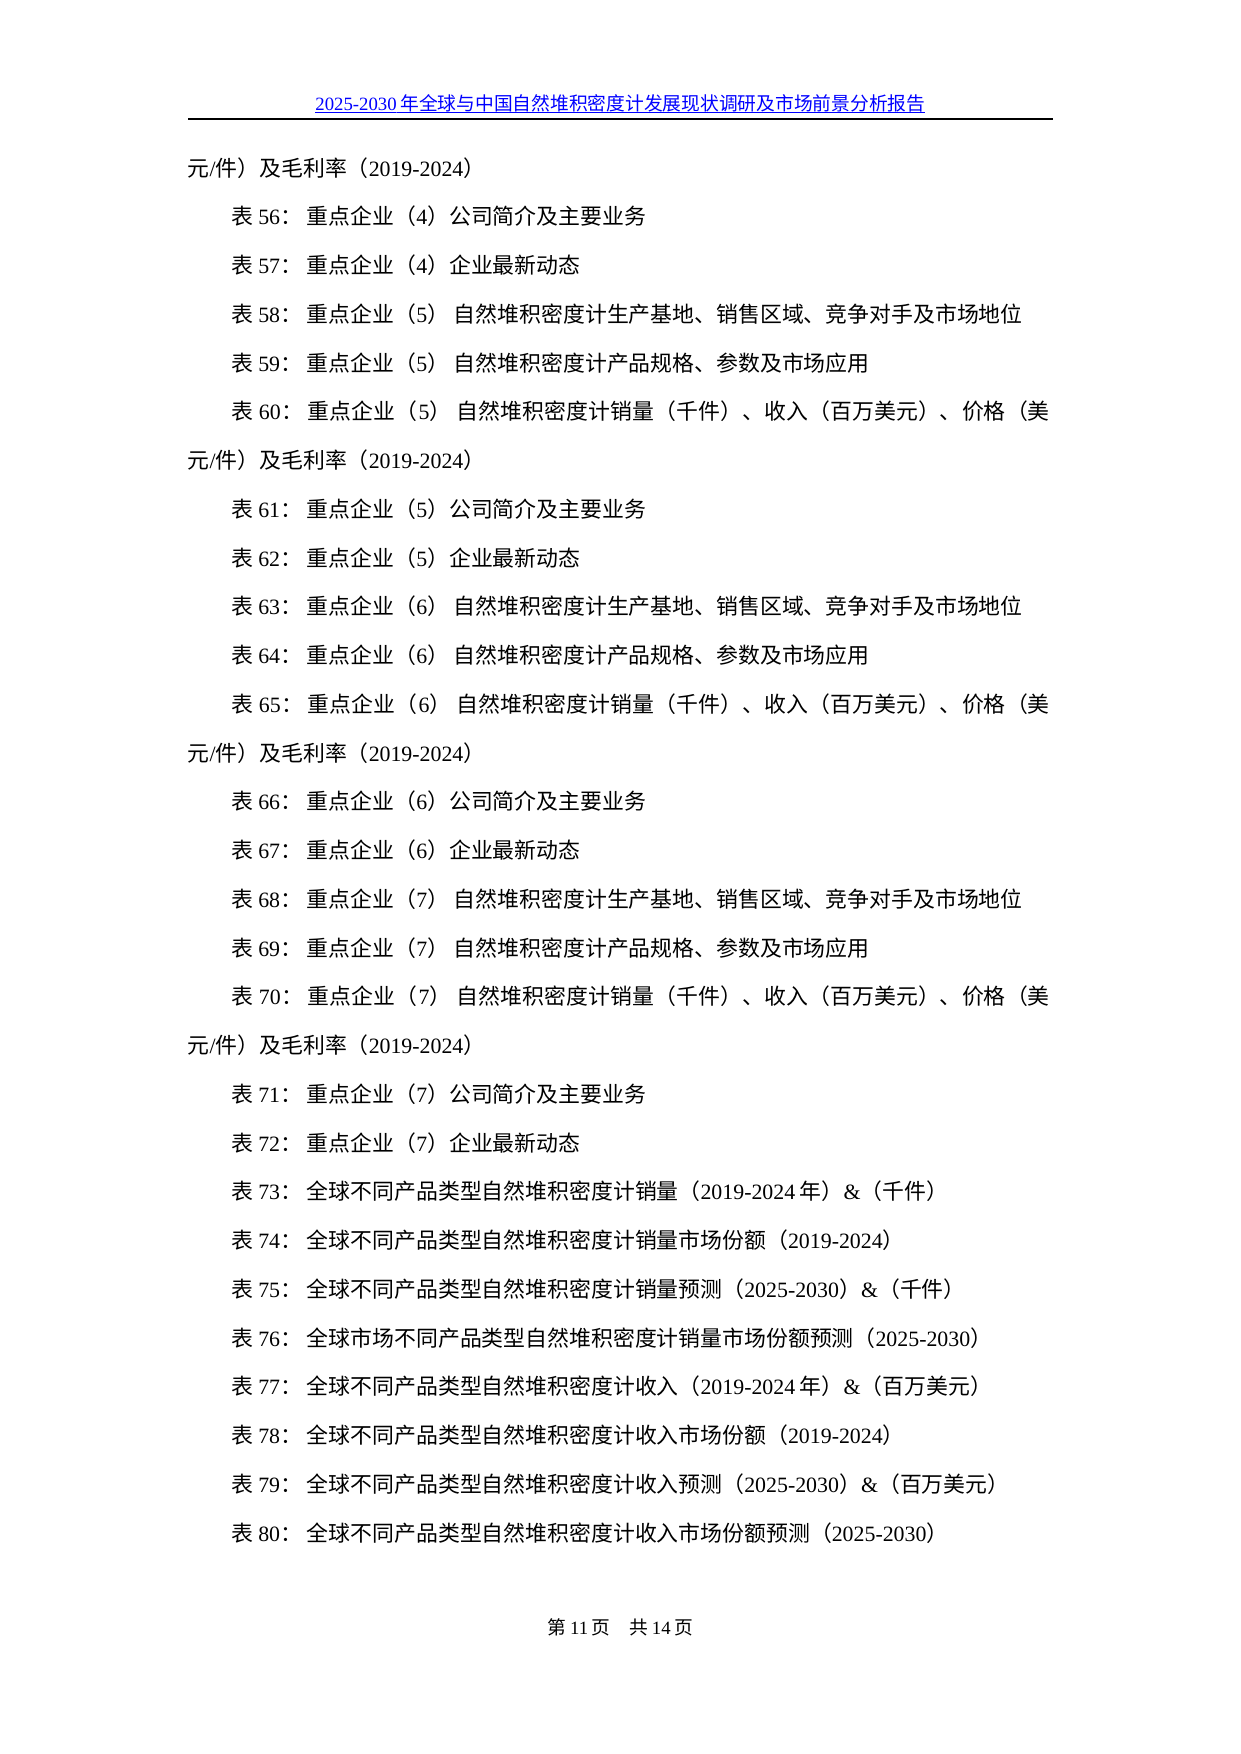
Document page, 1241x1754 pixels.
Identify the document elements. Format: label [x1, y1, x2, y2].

text [187, 150, 1053, 1548]
